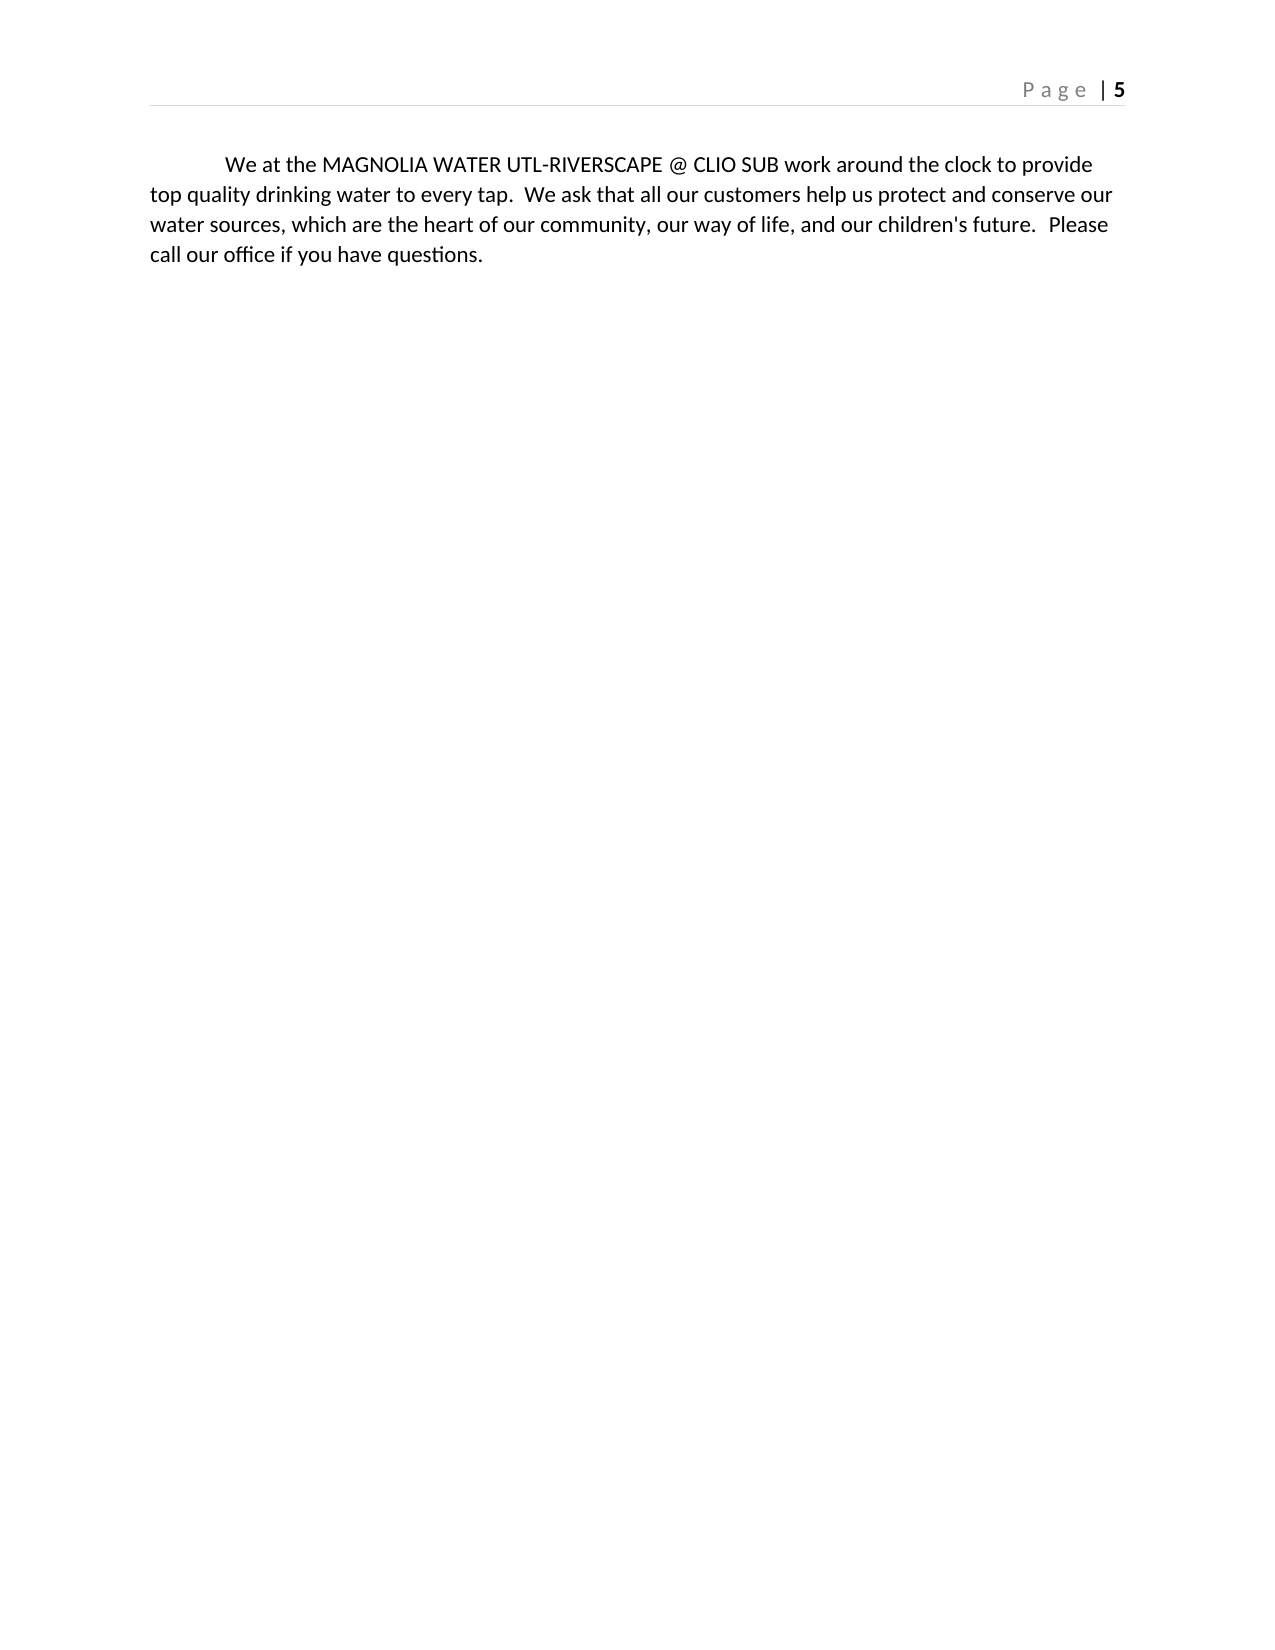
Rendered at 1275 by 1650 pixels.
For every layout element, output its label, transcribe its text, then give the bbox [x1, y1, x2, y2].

text We at the MAGNOLIA WATER UTL-RIVERSCAPE @ CLIO SUB work around the clock to provide top quality drinking water to every tap. We ask that all our customers help us protect and conserve our water sources, which are the heart of our community, our way of life, and our children's future. Please call our office if you have questions. [150, 150, 1125, 269]
